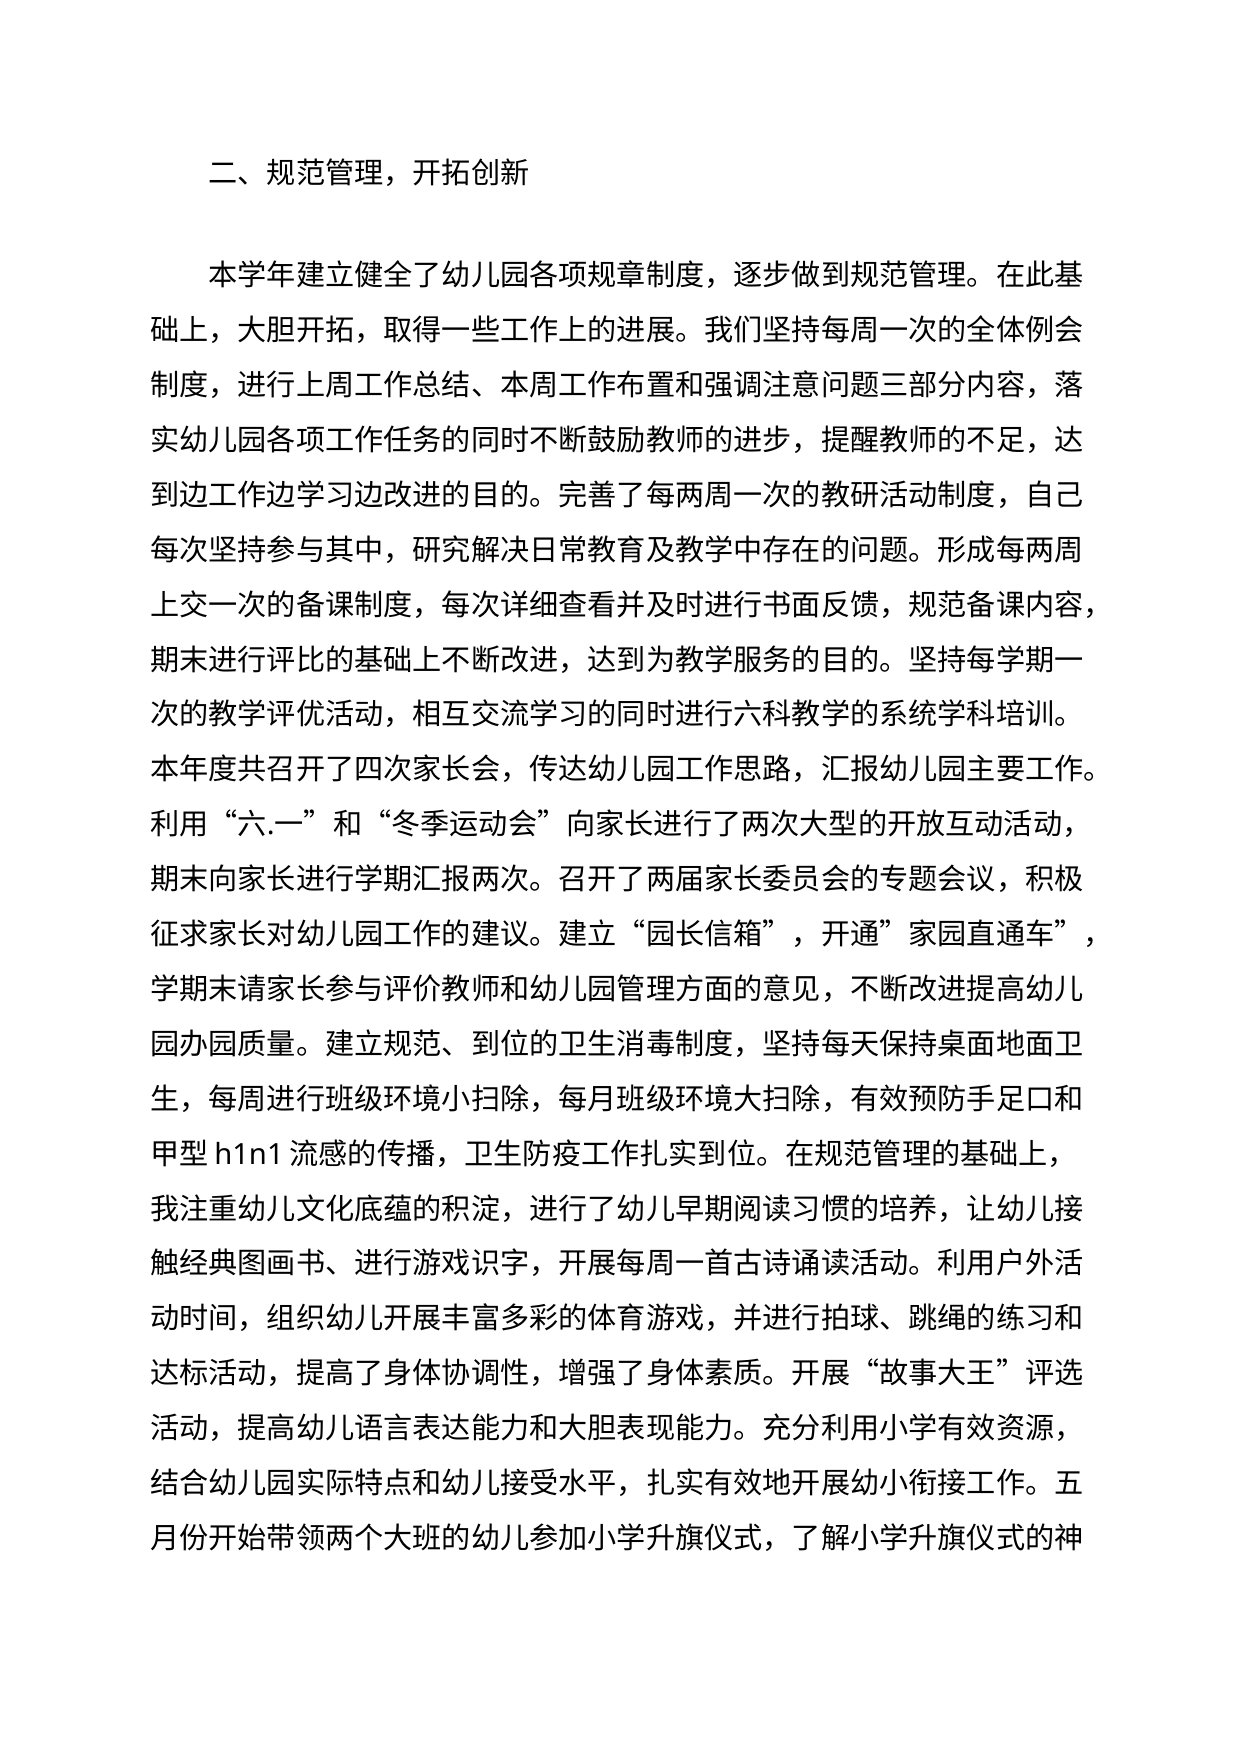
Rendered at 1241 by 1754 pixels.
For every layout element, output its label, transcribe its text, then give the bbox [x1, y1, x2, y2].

text 二、规范管理，开拓创新 [150, 150, 1090, 192]
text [150, 252, 1090, 1557]
